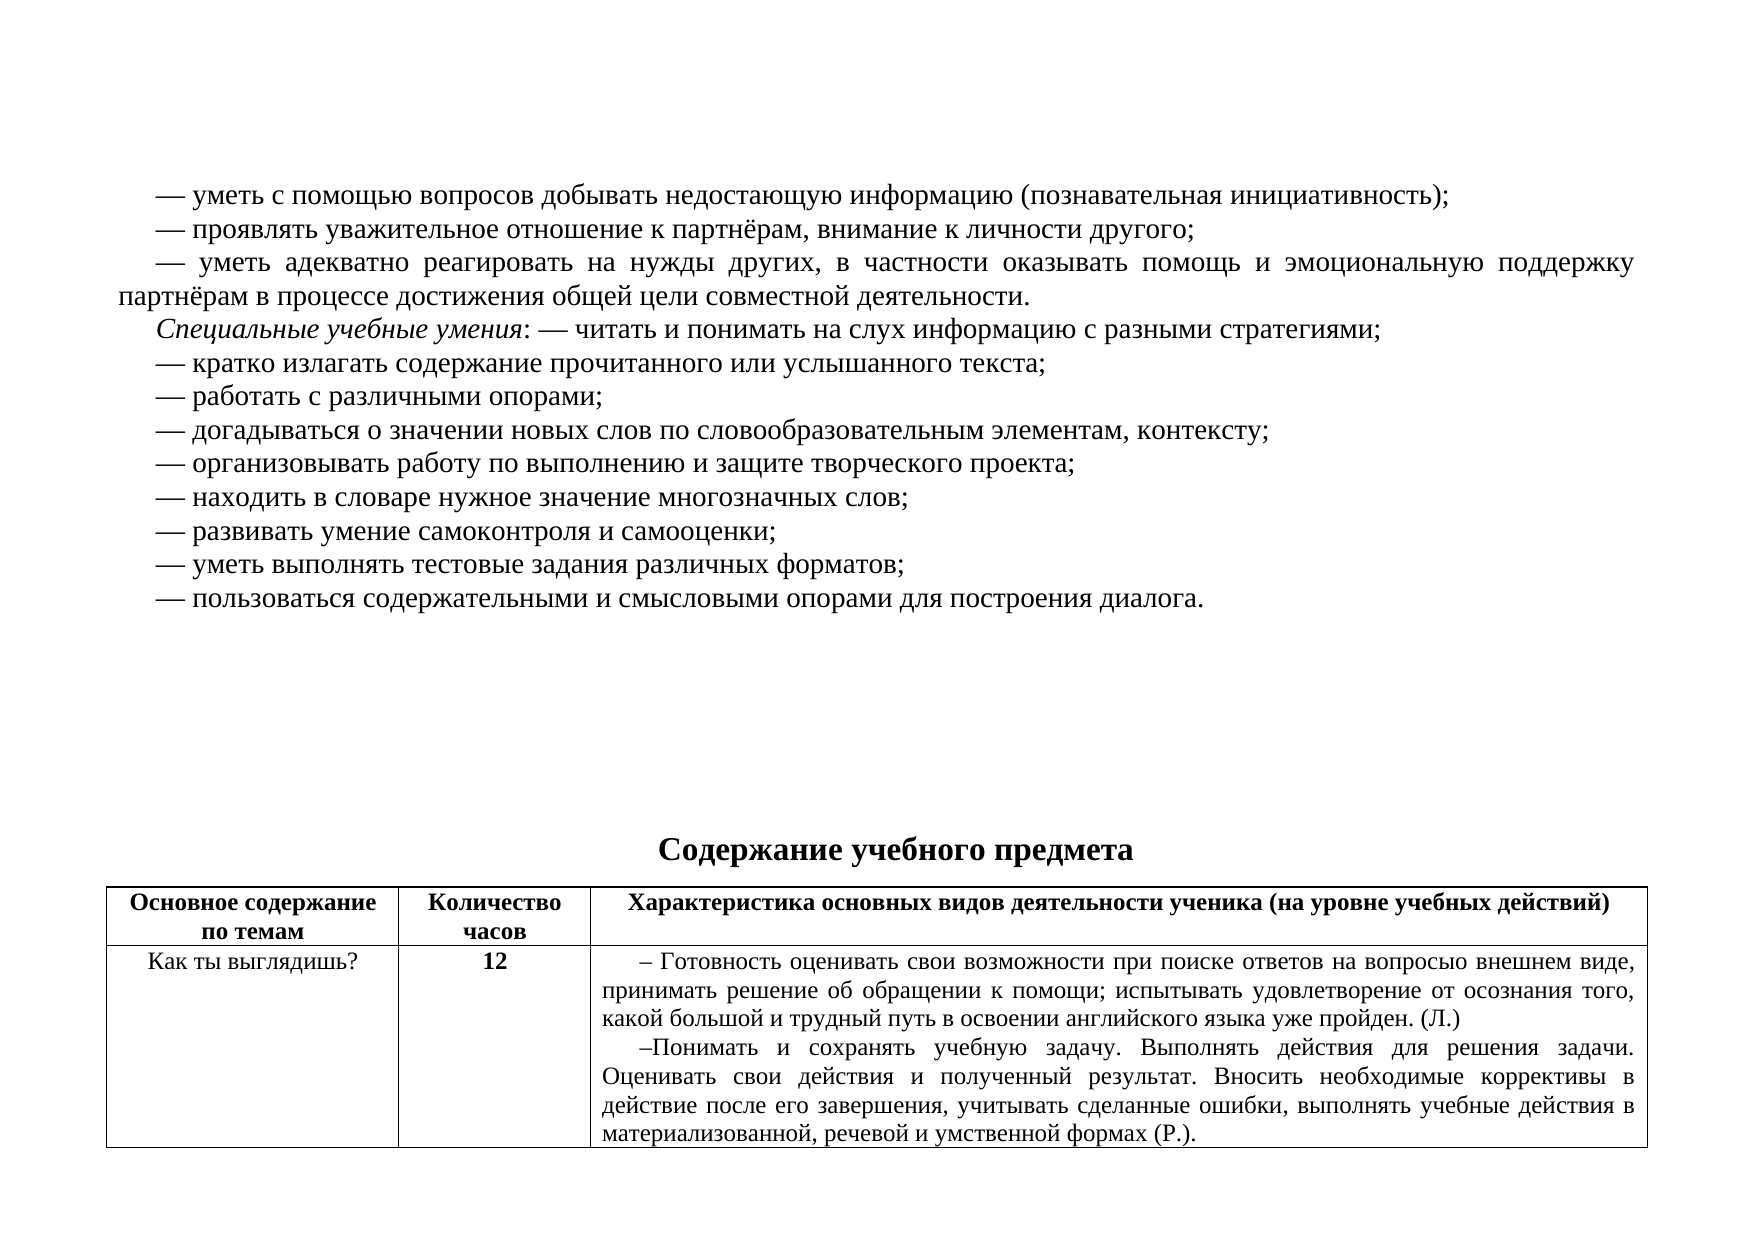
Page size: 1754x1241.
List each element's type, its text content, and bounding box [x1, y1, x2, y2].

text — находить в словаре нужное значение многозначных слов; [118, 479, 1636, 513]
text — организовывать работу по выполнению и защите творческого проекта; [118, 446, 1636, 479]
text Cодержание учебного предмета [118, 829, 1636, 867]
table_header Основное содержание по темам [107, 888, 398, 945]
table_header Характеристика основных видов деятельности ученика (на уровне учебных действий) [591, 888, 1647, 945]
text Специальные учебные умения: — читать и понимать на слух информацию с разными стратегиями; [118, 311, 1636, 345]
table_cell Как ты выглядишь? [107, 946, 398, 1147]
text — догадываться о значении новых слов по словообразовательным элементам, контексту; [118, 412, 1636, 446]
text — проявлять уважительное отношение к партнёрам, внимание к личности другого; [118, 211, 1636, 244]
text — уметь выполнять тестовые задания различных форматов; [118, 546, 1636, 580]
text — развивать умение самоконтроля и самооценки; [118, 513, 1636, 546]
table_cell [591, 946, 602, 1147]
table_header Количество часов [399, 888, 590, 945]
text — уметь адекватно реагировать на нужды других, в частности оказывать помощь и эмоциональную поддержку партнёрам в процессе достижения общей цели совместной деятельности. [118, 244, 1636, 311]
text — уметь с помощью вопросов добывать недостающую информацию (познавательная инициативность); [118, 177, 1636, 211]
table_cell 12 [399, 946, 590, 1147]
text — кратко излагать содержание прочитанного или услышанного текста; [118, 345, 1636, 378]
text — пользоваться содержательными и смысловыми опорами для построения диалога. [118, 580, 1636, 613]
text — работать с различными опорами; [118, 378, 1636, 412]
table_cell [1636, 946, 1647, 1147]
